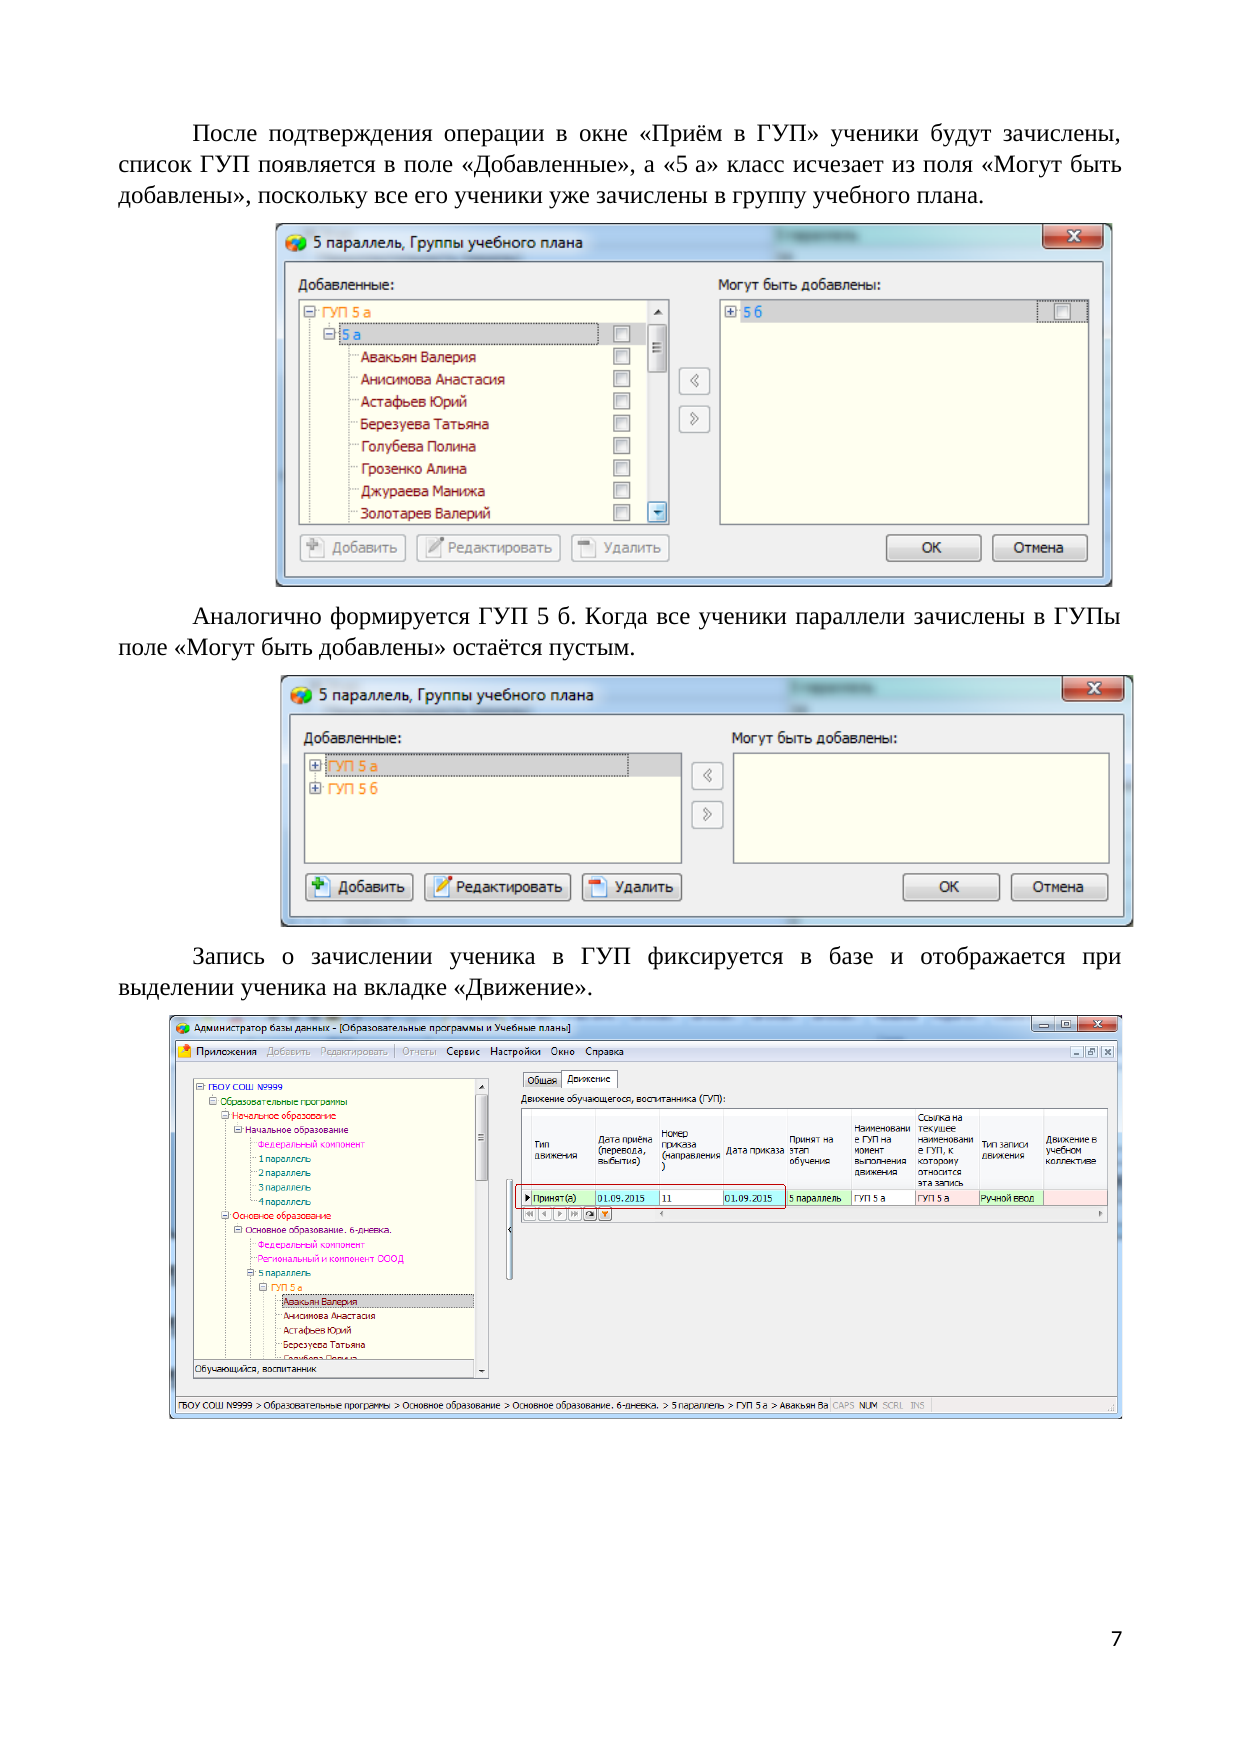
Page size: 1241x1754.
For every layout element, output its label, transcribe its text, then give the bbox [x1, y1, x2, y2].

picture [169, 1015, 1123, 1419]
text Запись о зачислении ученика в ГУП фиксируется в базе и отображается при выделении ученика на вкладке «Движение». [118, 941, 1122, 1001]
text Аналогично формируется ГУП 5 б. Когда все ученики параллели зачислены в ГУПы поле «Могут быть добавлены» остаётся пустым. [118, 601, 1122, 661]
text После подтверждения операции в окне «Приём в ГУП» ученики будут зачислены, список ГУП появляется в поле «Добавленные», а «5 а» класс исчезает из поля «Могут быть добавлены», поскольку все его ученики уже зачислены в группу учебного плана. [118, 118, 1122, 209]
picture [275, 223, 1113, 587]
picture [280, 675, 1134, 927]
